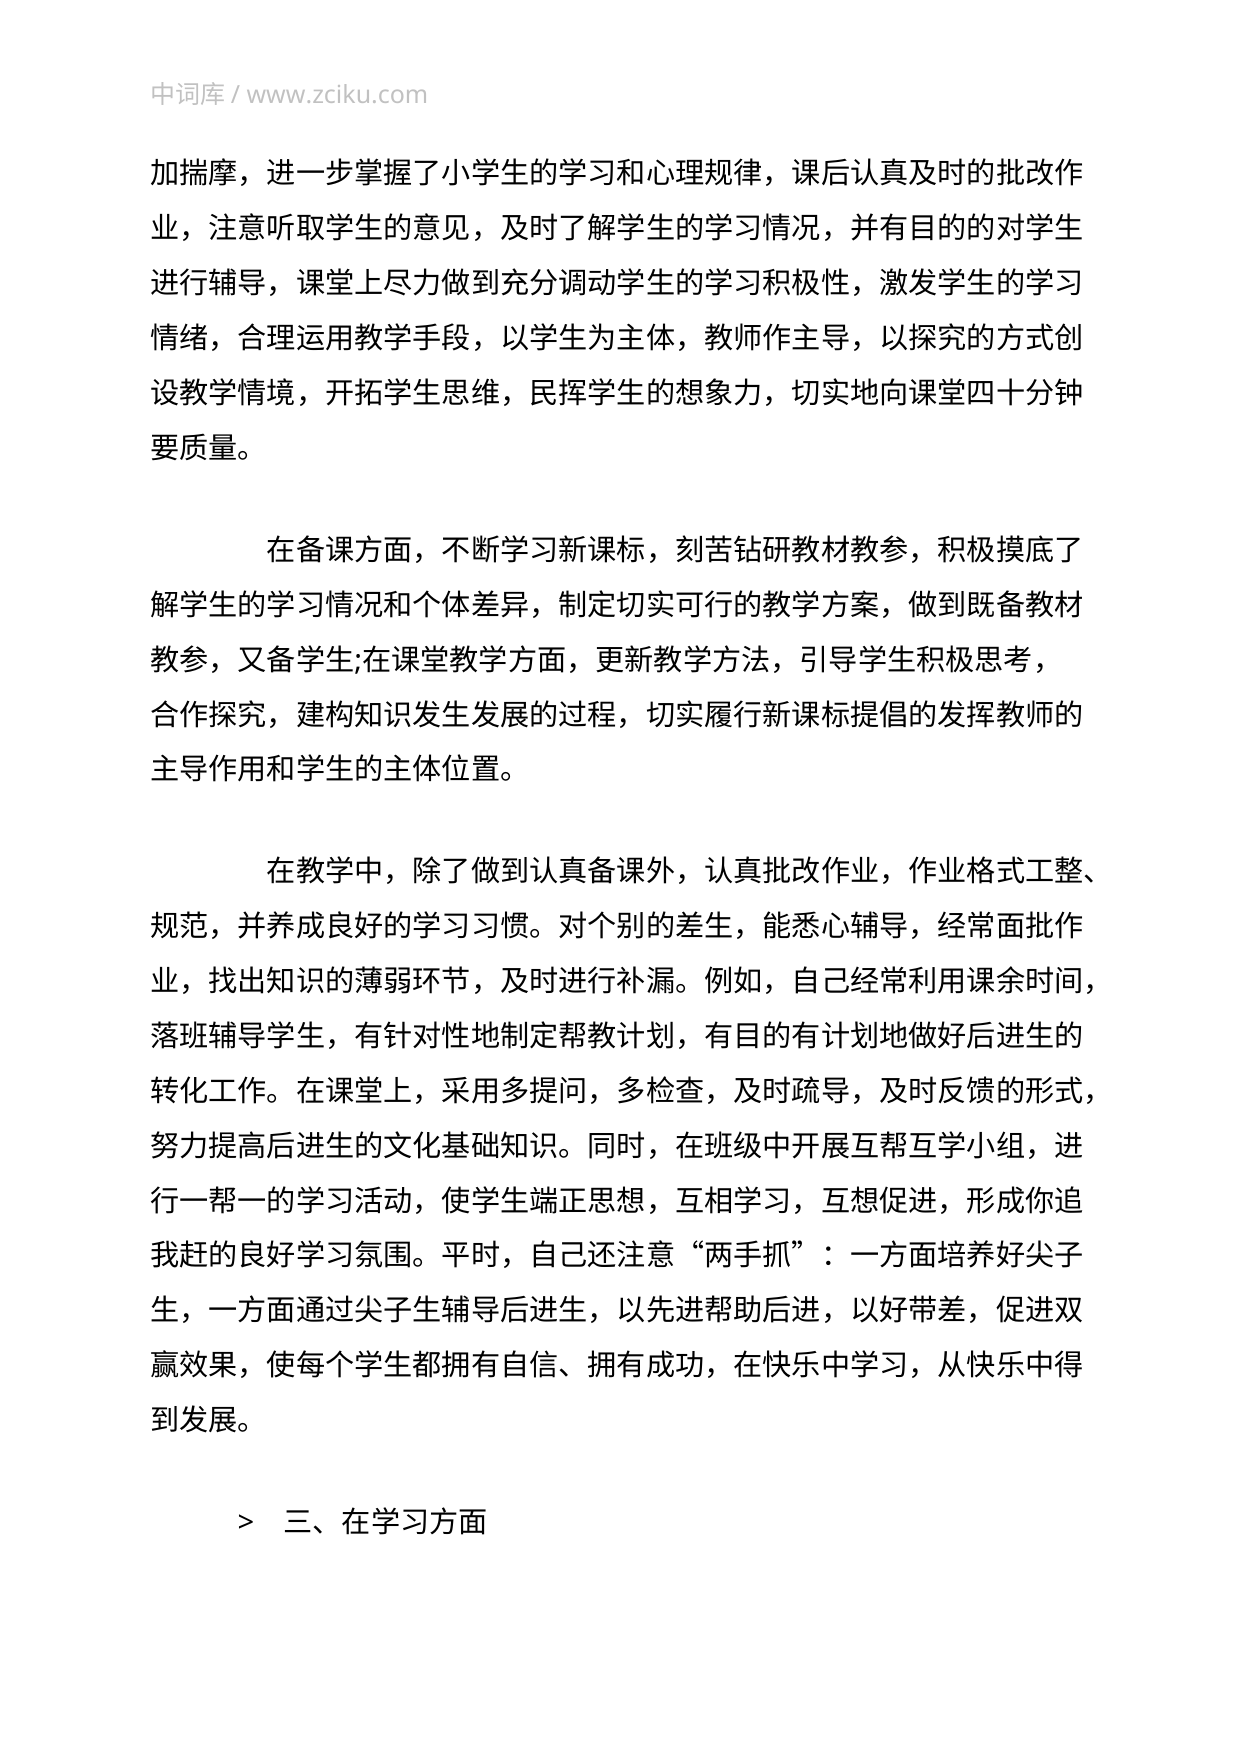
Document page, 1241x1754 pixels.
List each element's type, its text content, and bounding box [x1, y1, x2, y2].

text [150, 150, 1090, 467]
text 在教学中，除了做到认真备课外，认真批改作业，作业格式工整、规范，并养成良好的学习习惯。对个别的差生，能悉心辅导，经常面批作业，找出知识的薄弱环节，及时进行补漏。例如，自己经常利用课余时间，落班辅导学生，有针对性地制定帮教计划，有目的有计划地做好后进生的转化工作。在课堂上，采用多提问，多检查，及时疏导，及时反馈的形式，努力提高后进生的文化基础知识。同时，在班级中开展互帮互学小组，进行一帮一的学习活动，使学生端正思想，互相学习，互想促进，形成你追我赶的良好学习氛围。平时，自己还注意“两手抓”：一方面培养好尖子生，一方面通过尖子生辅导后进生，以先进帮助后进，以好带差，促进双赢效果，使每个学生都拥有自信、拥有成功，在快乐中学习，从快乐中得到发展。 [150, 848, 1090, 1439]
text 在备课方面，不断学习新课标，刻苦钻研教材教参，积极摸底了解学生的学习情况和个体差异，制定切实可行的教学方案，做到既备教材教参，又备学生;在课堂教学方面，更新教学方法，引导学生积极思考，合作探究，建构知识发生发展的过程，切实履行新课标提倡的发挥教师的主导作用和学生的主体位置。 [150, 526, 1090, 788]
text > 三、在学习方面 [150, 1498, 1090, 1541]
